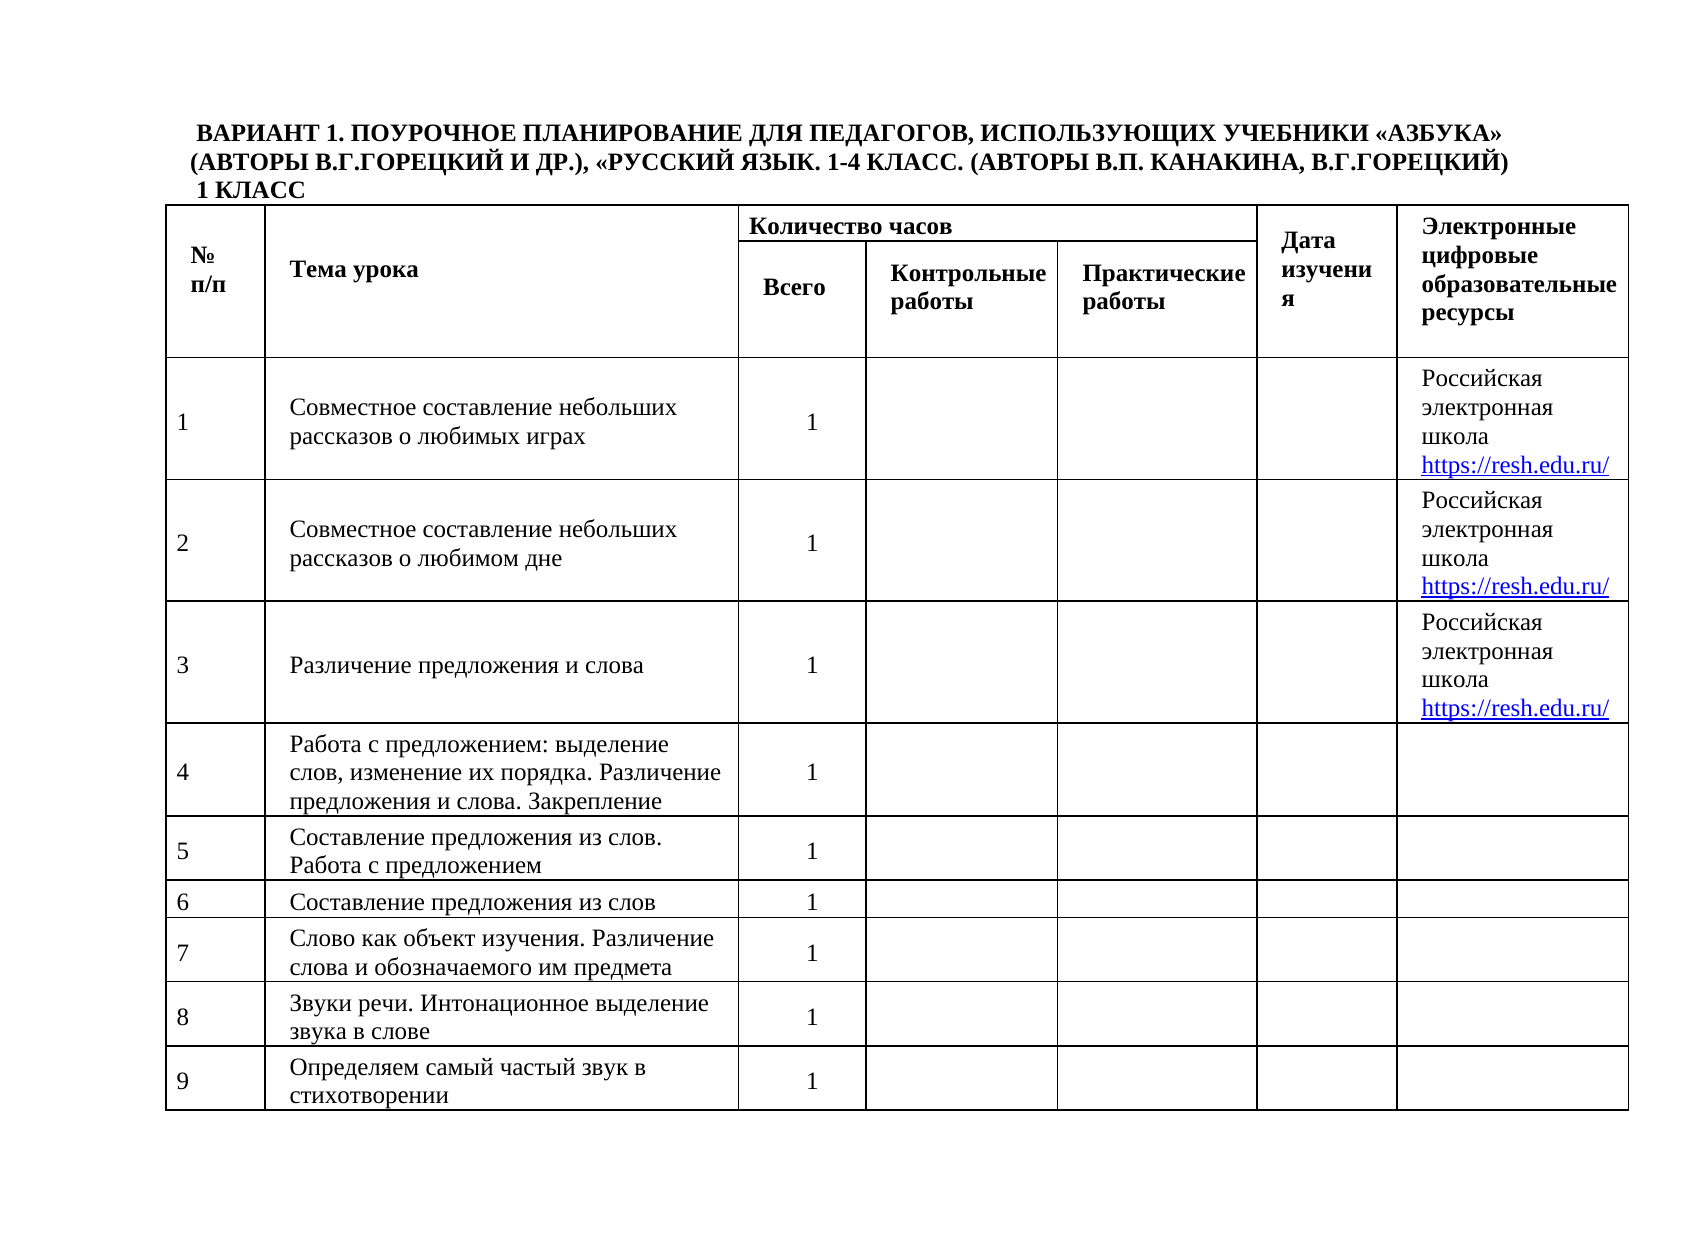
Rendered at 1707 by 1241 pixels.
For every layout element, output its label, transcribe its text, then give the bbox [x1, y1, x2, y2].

table_cell Совместное составление небольших рассказов о любимом дне [266, 480, 738, 600]
table_cell 3 [167, 602, 264, 722]
text ВАРИАНТ 1. ПОУРОЧНОЕ ПЛАНИРОВАНИЕ ДЛЯ ПЕДАГОГОВ, ИСПОЛЬЗУЮЩИХ УЧЕБНИКИ «АЗБУКА» (АВТОРЫ В.Г.ГОРЕЦКИЙ И ДР.), «РУССКИЙ ЯЗЫК. 1-4 КЛАСС. (АВТОРЫ В.П. КАНАКИНА, В.Г.ГОРЕЦКИЙ) [190, 118, 1618, 176]
table_cell Российская электронная школа https://resh.edu.ru/ [1398, 602, 1628, 722]
table_header Электронные цифровые образовательные ресурсы [1398, 206, 1628, 357]
table_cell 9 [167, 1047, 264, 1109]
table_cell 4 [167, 724, 264, 815]
table_cell Совместное составление небольших рассказов о любимых играх [266, 358, 738, 478]
table_cell [1258, 724, 1396, 815]
table_cell Различение предложения и слова [266, 602, 738, 722]
table_cell [867, 982, 1057, 1045]
table_cell Слово как объект изучения. Различение слова и обозначаемого им предмета [266, 918, 738, 981]
table_cell [867, 602, 1057, 722]
table_cell [867, 817, 1057, 879]
table_cell 1 [739, 358, 865, 478]
table_cell [867, 881, 1057, 917]
table_cell [1058, 480, 1256, 600]
table_cell [867, 358, 1057, 478]
table_cell [1398, 982, 1628, 1045]
table_cell [1398, 817, 1628, 879]
table_cell [1258, 817, 1396, 879]
table_cell Составление предложения из слов [266, 881, 738, 917]
table_cell 1 [739, 817, 865, 879]
table_cell [1398, 1047, 1628, 1109]
table_cell [1258, 358, 1396, 478]
table_header Тема урока [266, 206, 738, 357]
table_cell [867, 480, 1057, 600]
table_cell [1058, 918, 1256, 981]
table_cell Практические работы [1058, 242, 1256, 357]
table_cell 1 [167, 358, 264, 478]
table_cell 1 [739, 881, 865, 917]
table_cell [1258, 480, 1396, 600]
table_cell 6 [167, 881, 264, 917]
table_cell 1 [739, 724, 865, 815]
table_cell [1398, 724, 1628, 815]
table_header Количество часов [739, 206, 1256, 240]
table_cell [1058, 817, 1256, 879]
table_cell [1258, 982, 1396, 1045]
table_cell [1058, 724, 1256, 815]
table_cell [867, 1047, 1057, 1109]
table_cell [1058, 881, 1256, 917]
table_cell 5 [167, 817, 264, 879]
table_cell 1 [739, 602, 865, 722]
table_cell [1058, 602, 1256, 722]
table_cell 1 [739, 1047, 865, 1109]
table_cell Российская электронная школа https://resh.edu.ru/ [1398, 358, 1628, 478]
table_cell 1 [739, 982, 865, 1045]
table_cell [1398, 918, 1628, 981]
table_cell [1058, 982, 1256, 1045]
table_cell 2 [167, 480, 264, 600]
table_cell Контрольные работы [867, 242, 1057, 357]
table_cell 8 [167, 982, 264, 1045]
text 1 КЛАСС [190, 176, 1618, 204]
table_cell Российская электронная школа https://resh.edu.ru/ [1398, 480, 1628, 600]
table_cell [1258, 602, 1396, 722]
table_cell Звуки речи. Интонационное выделение звука в слове [266, 982, 738, 1045]
table_cell [1058, 358, 1256, 478]
table_cell [1398, 881, 1628, 917]
table_cell [867, 724, 1057, 815]
table_cell [1258, 1047, 1396, 1109]
table_header Дата изучения [1258, 206, 1396, 357]
table_cell Работа с предложением: выделение слов, изменение их порядка. Различение предложения и слова. Закрепление [266, 724, 738, 815]
table_cell 1 [739, 480, 865, 600]
table_cell [1258, 881, 1396, 917]
table_cell Составление предложения из слов. Работа с предложением [266, 817, 738, 879]
table_cell Определяем самый частый звук в стихотворении [266, 1047, 738, 1109]
table_cell [1058, 1047, 1256, 1109]
table_cell [1258, 918, 1396, 981]
table_cell 7 [167, 918, 264, 981]
table_header № п/п [167, 206, 264, 357]
table_cell Всего [739, 242, 865, 357]
table_cell 1 [739, 918, 865, 981]
table_cell [867, 918, 1057, 981]
